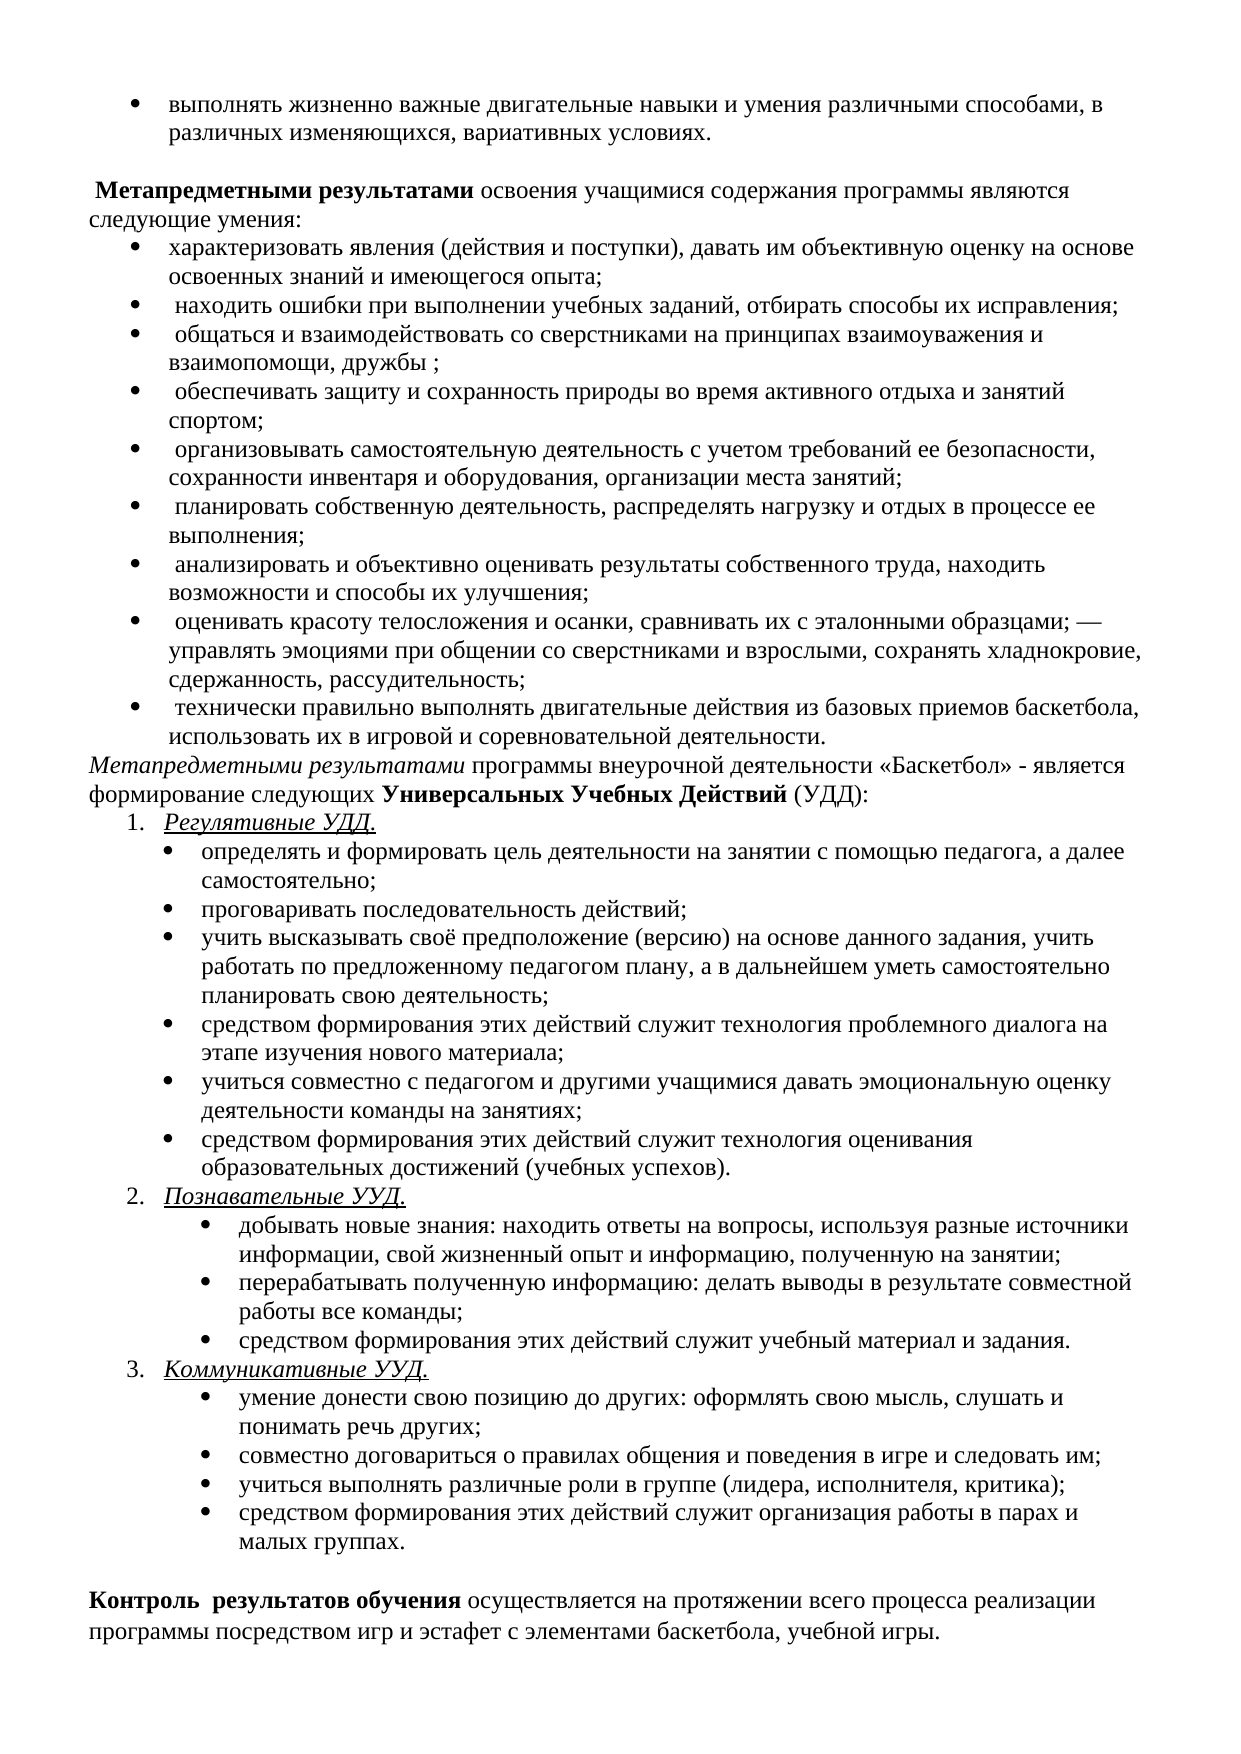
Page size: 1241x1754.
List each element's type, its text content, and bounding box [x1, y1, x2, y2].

list средством формирования этих действий служит организация работы в парах и малых группах. [201, 1497, 1152, 1555]
text Метапредметными результатами освоения учащимися содержания программы являются следующие умения: [89, 175, 1152, 232]
list находить ошибки при выполнении учебных заданий, отбирать способы их исправления; [131, 290, 1152, 319]
list проговаривать последовательность действий; [164, 894, 1152, 922]
text Метапредметными результатами программы внеурочной деятельности «Баскетбол» - является формирование следующих Универсальных Учебных Действий (УДД): [89, 750, 1152, 807]
list оценивать красоту телосложения и осанки, сравнивать их с эталонными образцами; — управлять эмоциями при общении со сверстниками и взрослыми, сохранять хладнокровие, сдержанность, рассудительность; [131, 606, 1152, 692]
list учиться совместно с педагогом и другими учащимися давать эмоциональную оценку деятельности команды на занятиях; [164, 1066, 1152, 1124]
list технически правильно выполнять двигательные действия из базовых приемов баскетбола, использовать их в игровой и соревновательной деятельности. [131, 692, 1152, 750]
list Регулятивные УДД. [126, 807, 1152, 836]
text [89, 1584, 1152, 1645]
list обеспечивать защиту и сохранность природы во время активного отдыха и занятий спортом; [131, 376, 1152, 434]
list умение донести свою позицию до других: оформлять свою мысль, слушать и понимать речь других; [201, 1382, 1152, 1440]
list выполнять жизненно важные двигательные навыки и умения различными способами, в различных изменяющихся, вариативных условиях. [131, 89, 1152, 146]
list Познавательные УУД. [126, 1181, 1152, 1210]
list определять и формировать цель деятельности на занятии с помощью педагога, а далее самостоятельно; [164, 836, 1152, 894]
list учиться выполнять различные роли в группе (лидера, исполнителя, критика); [201, 1469, 1152, 1497]
list Коммуникативные УУД. [126, 1354, 1152, 1382]
list средством формирования этих действий служит технология проблемного диалога на этапе изучения нового материала; [164, 1009, 1152, 1066]
list средством формирования этих действий служит учебный материал и задания. [201, 1325, 1152, 1354]
list перерабатывать полученную информацию: делать выводы в результате совместной работы все команды; [201, 1267, 1152, 1325]
list организовывать самостоятельную деятельность с учетом требований ее безопасности, сохранности инвентаря и оборудования, организации места занятий; [131, 434, 1152, 491]
list совместно договариться о правилах общения и поведения в игре и следовать им; [201, 1440, 1152, 1469]
list характеризовать явления (действия и поступки), давать им объективную оценку на основе освоенных знаний и имеющегося опыта; [131, 232, 1152, 290]
list общаться и взаимодействовать со сверстниками на принципах взаимоуважения и взаимопомощи, дружбы ; [131, 319, 1152, 376]
list планировать собственную деятельность, распределять нагрузку и отдых в процессе ее выполнения; [131, 491, 1152, 549]
list добывать новые знания: находить ответы на вопросы, используя разные источники информации, свой жизненный опыт и информацию, полученную на занятии; [201, 1210, 1152, 1267]
list средством формирования этих действий служит технология оценивания образовательных достижений (учебных успехов). [164, 1124, 1152, 1181]
list учить высказывать своё предположение (версию) на основе данного задания, учить работать по предложенному педагогом плану, а в дальнейшем уметь самостоятельно планировать свою деятельность; [164, 922, 1152, 1009]
list анализировать и объективно оценивать результаты собственного труда, находить возможности и способы их улучшения; [131, 549, 1152, 606]
